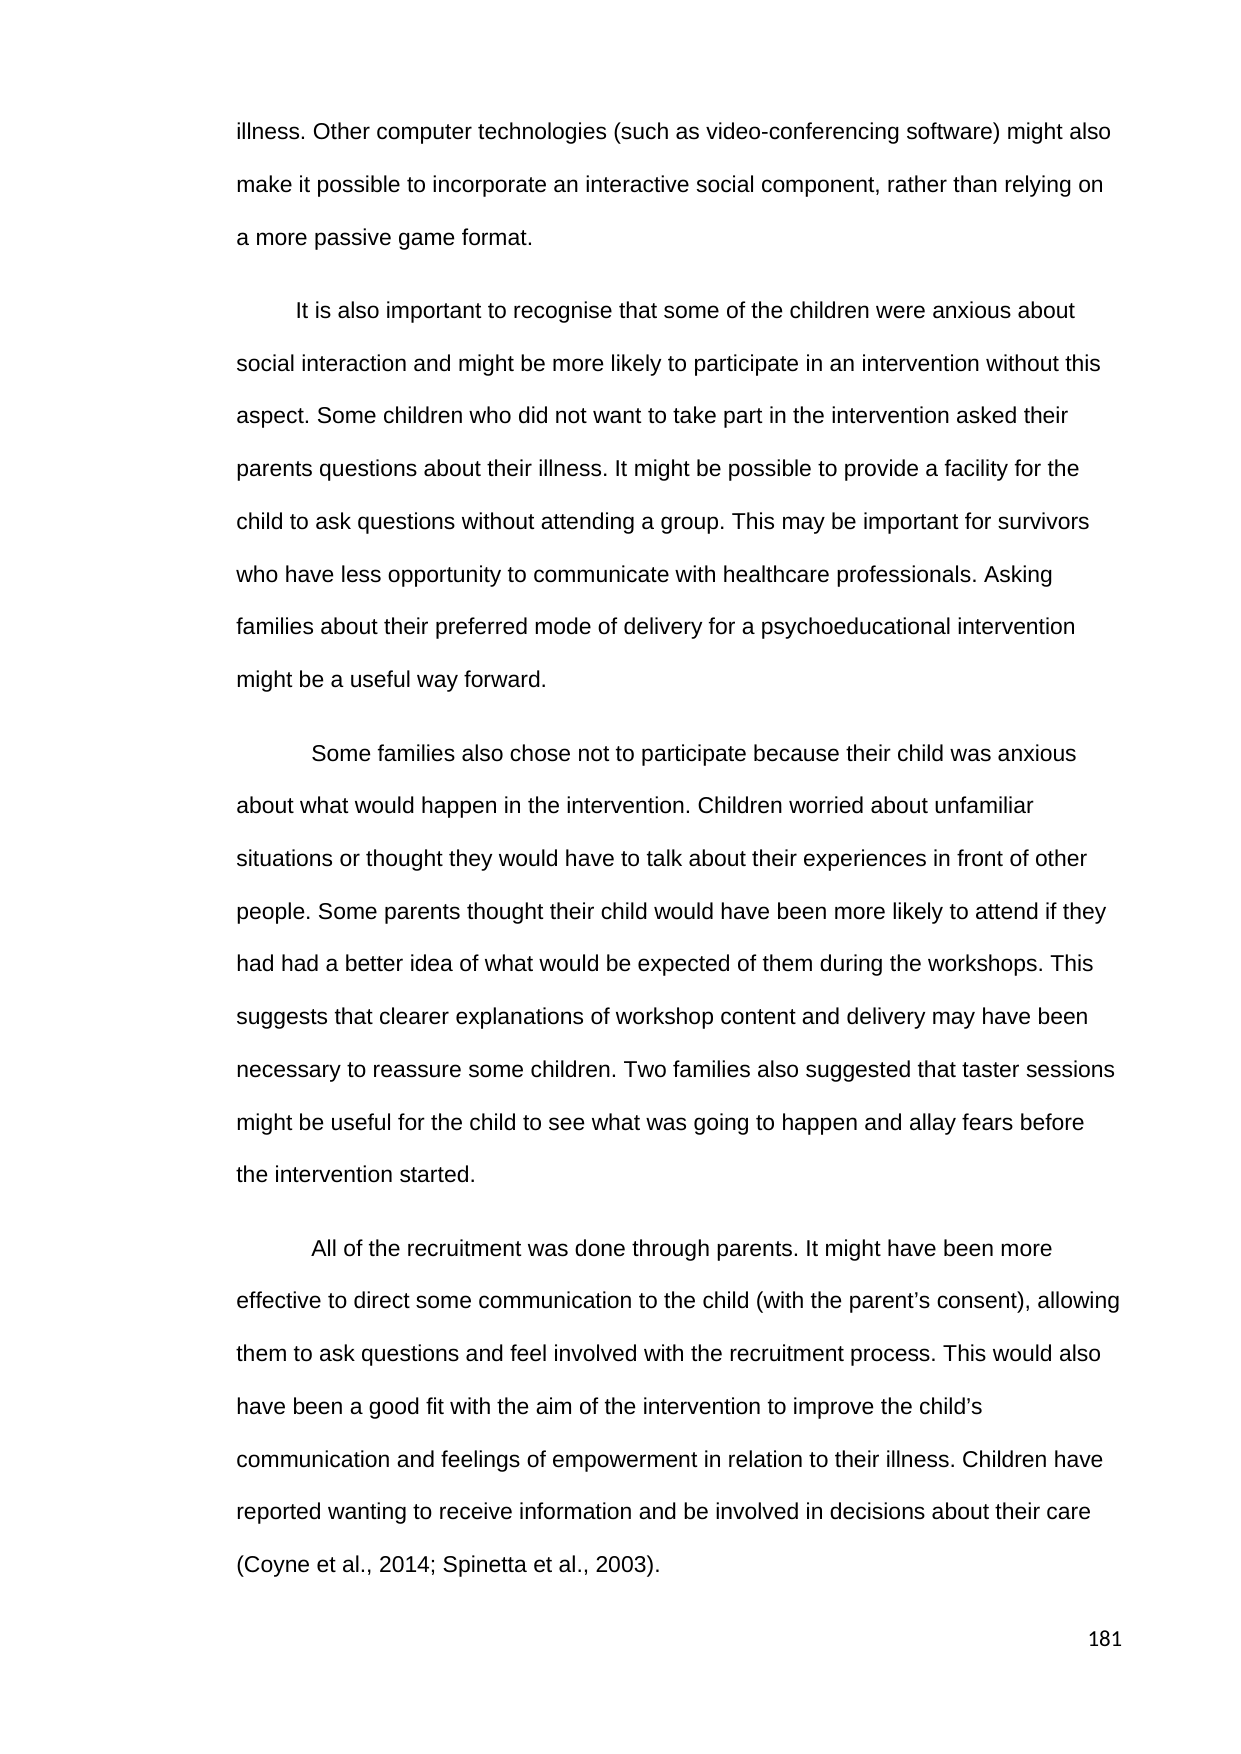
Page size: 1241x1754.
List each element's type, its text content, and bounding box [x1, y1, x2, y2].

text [236, 118, 1122, 250]
text Some families also chose not to participate because their child was anxious about what would happen in the intervention. Children worried about unfamiliar situations or thought they would have to talk about their experiences in front of other people. Some parents thought their child would have been more likely to attend if they had had a better idea of what would be expected of them during the workshops. This suggests that clearer explanations of workshop content and delivery may have been necessary to reassure some children. Two families also suggested that taster sessions might be useful for the child to see what was going to happen and allay fears before the intervention started. [236, 739, 1122, 1188]
text It is also important to recognise that some of the children were anxious about social interaction and might be more likely to participate in an intervention without this aspect. Some children who did not want to take part in the intervention asked their parents questions about their illness. It might be possible to provide a facility for the child to ask questions without attending a group. This may be important for survivors who have less opportunity to communicate with healthcare professionals. Asking families about their preferred mode of delivery for a psychoeducational intervention might be a useful way forward. [236, 297, 1122, 692]
text All of the recruitment was done through parents. It might have been more effective to direct some communication to the child (with the parent’s consent), allowing them to ask questions and feel involved with the recruitment process. This would also have been a good fit with the aim of the intervention to improve the child’s communication and feelings of empowerment in relation to their illness. Children have reported wanting to receive information and be involved in decisions about their care (Coyne et al., 2014; Spinetta et al., 2003). [236, 1235, 1122, 1577]
